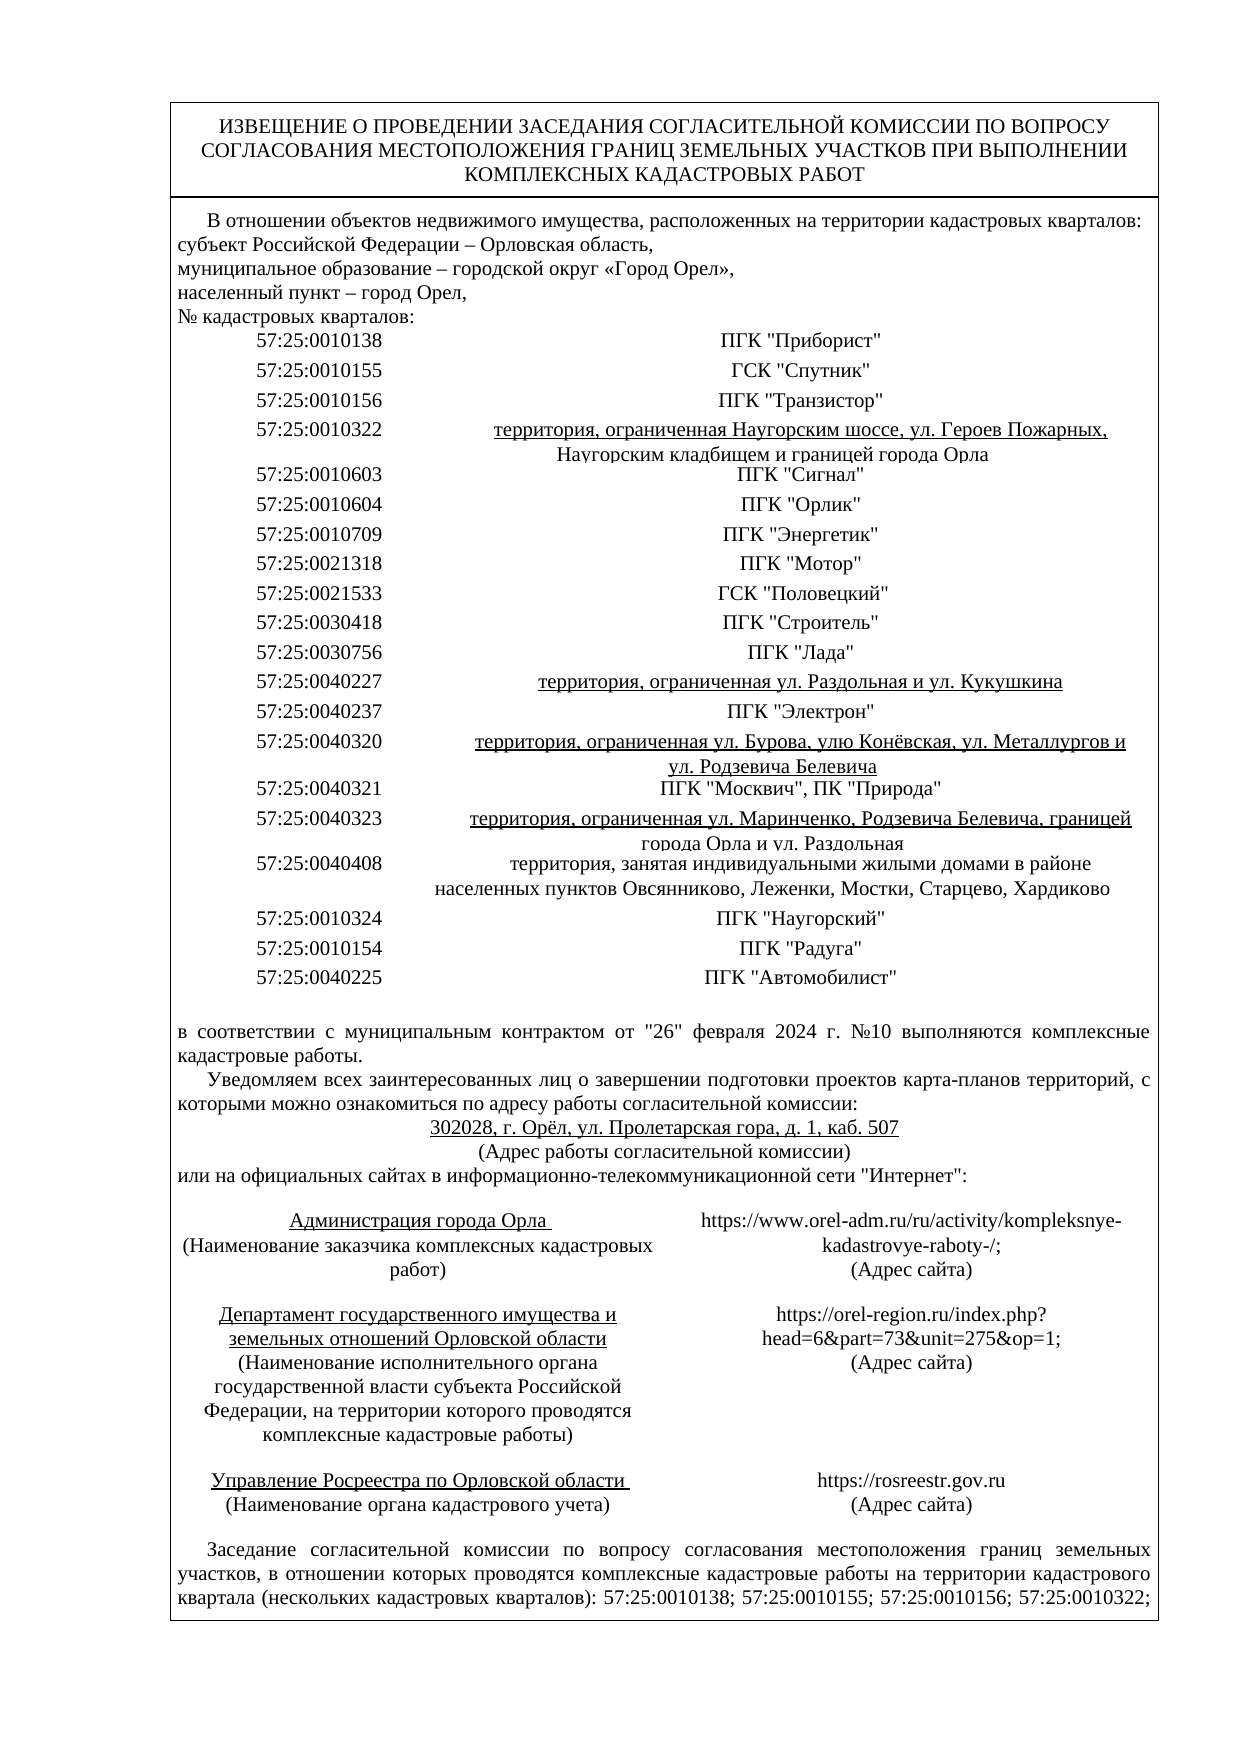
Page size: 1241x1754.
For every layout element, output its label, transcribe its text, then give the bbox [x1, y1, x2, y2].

table_cell В отношении объектов недвижимого имущества, расположенных на территории кадастровых кварталов: субъект Российской Федерации – Орловская область, муниципальное образование – городской округ «Город Орел», населенный пункт – город Орел, № кадастровых кварталов: в соответствии с муниципальным контрактом от "26" февраля . №10 выполняются комплексные кадастровые работы. Уведомляем всех заинтересованных лиц о завершении подготовки проектов карта-планов территорий, с которыми можно ознакомиться по адресу работы согласительной комиссии: . Орёл, ул. Пролетарская гора, д. 1, каб. 507 (Адрес работы согласительной комиссии) или на официальных сайтах в информационно-телекоммуникационной сети "Интернет": [171, 198, 1158, 1198]
table_cell Департамент государственного имущества и земельных отношений Орловской области (Наименование исполнительного органа государственной власти субъекта Российской Федерации, на территории которого проводятся комплексные кадастровые работы) [171, 1291, 665, 1457]
table_cell https://orel-region.ru/index.php?head=6&part=73&unit=275&op=1; (Адрес сайта) [665, 1291, 1158, 1457]
table_cell https://www.orel-adm.ru/ru/activity/kompleksnye-kadastrovye-raboty-/; (Адрес сайта) [665, 1198, 1158, 1291]
table_cell Управление Росреестра по Орловской области (Наименование органа кадастрового учета) [171, 1457, 665, 1526]
table_cell https://rosreestr.gov.ru (Адрес сайта) [665, 1457, 1158, 1526]
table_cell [171, 1526, 1158, 1620]
table_header ИЗВЕЩЕНИЕ О ПРОВЕДЕНИИ ЗАСЕДАНИЯ СОГЛАСИТЕЛЬНОЙ КОМИССИИ ПО ВОПРОСУ СОГЛАСОВАНИЯ МЕСТОПОЛОЖЕНИЯ ГРАНИЦ ЗЕМЕЛЬНЫХ УЧАСТКОВ ПРИ ВЫПОЛНЕНИИ КОМПЛЕКСНЫХ КАДАСТРОВЫХ РАБОТ [171, 103, 1158, 196]
table_cell Администрация города Орла (Наименование заказчика комплексных кадастровых работ) [171, 1198, 665, 1291]
